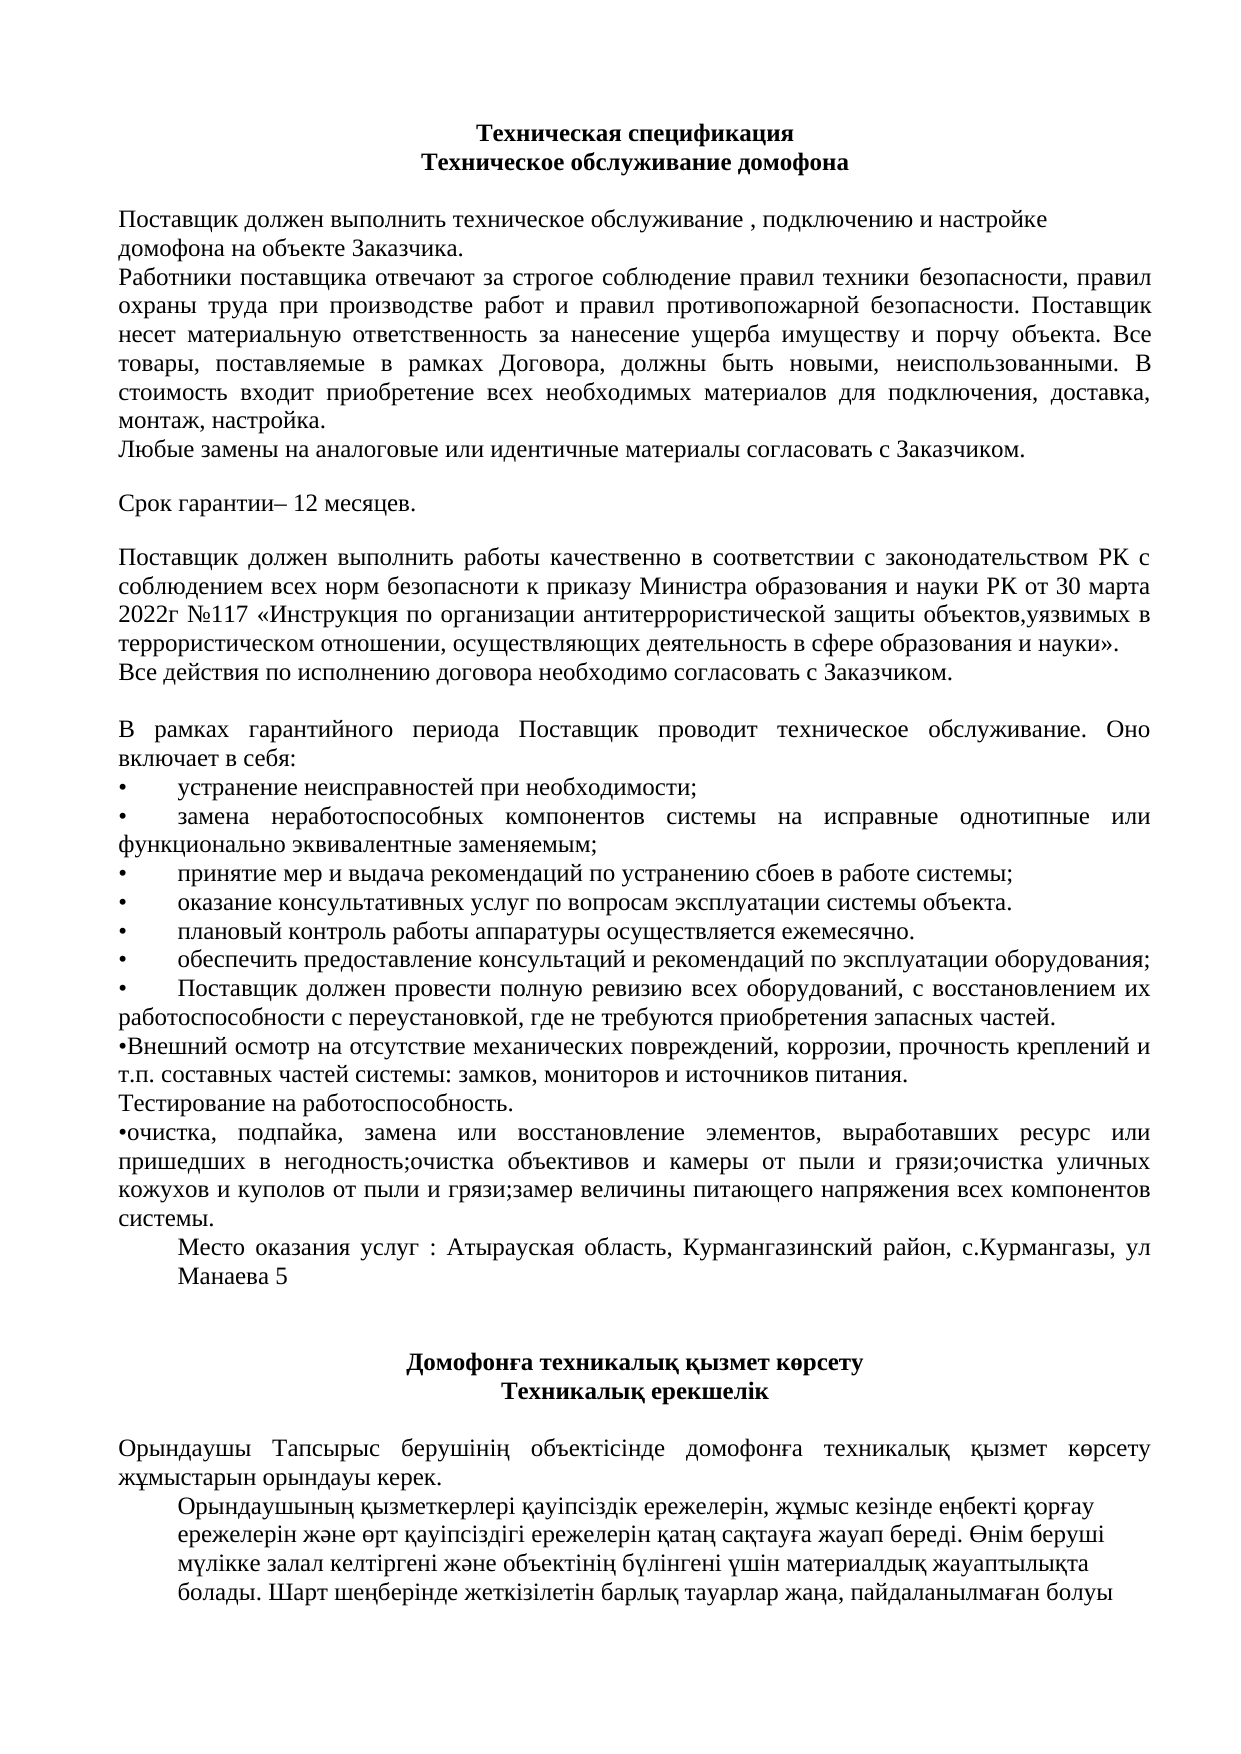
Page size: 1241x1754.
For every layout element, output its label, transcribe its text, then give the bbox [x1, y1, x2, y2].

text Поставщик должен выполнить работы качественно в соответствии с законодательством РК с соблюдением всех норм безопасноти к приказу Министра образования и науки РК от 30 марта 2022г №117 «Инструкция по организации антитеррористической защиты объектов,уязвимых в террористическом отношении, осуществляющих деятельность в сфере образования и науки». [118, 542, 1152, 657]
text Все действия по исполнению договора необходимо согласовать с Заказчиком. [118, 657, 1152, 686]
text • оказание консультативных услуг по вопросам эксплуатации системы объекта. [118, 887, 1152, 916]
text • обеспечить предоставление консультаций и рекомендаций по эксплуатации оборудования; [118, 944, 1152, 973]
text Место оказания услуг : Атырауская область, Курмангазинский район, с.Курмангазы, ул Манаева 5 [177, 1232, 1152, 1289]
text Работники поставщика отвечают за строгое соблюдение правил техники безопасности, правил охраны труда при производстве работ и правил противопожарной безопасности. Поставщик несет материальную ответственность за нанесение ущерба имуществу и порчу объекта. Все товары, поставляемые в рамках Договора, должны быть новыми, неиспользованными. В стоимость входит приобретение всех необходимых материалов для подключения, доставка, монтаж, настройка. [118, 262, 1152, 434]
text Поставщик должен выполнить техническое обслуживание , подключению и настройке домофона на объекте Заказчика. [118, 204, 1152, 262]
text Орындаушы Тапсырыс берушінің объектісінде домофонға техникалық қызмет көрсету жұмыстарын орындауы керек. [118, 1433, 1152, 1491]
text Домофонға техникалық қызмет көрсету [118, 1347, 1152, 1376]
text • Поставщик должен провести полную ревизию всех оборудований, с восстановлением их работоспособности с переустановкой, где не требуются приобретения запасных частей. [118, 973, 1152, 1031]
text Тестирование на работоспособность. [118, 1088, 1152, 1117]
text Срок гарантии– 12 месяцев. [118, 488, 1167, 517]
text •Внешний осмотр на отсутствие механических повреждений, коррозии, прочность креплений и т.п. составных частей системы: замков, мониторов и источников питания. [118, 1031, 1152, 1088]
text •очистка, подпайка, замена или восстановление элементов, выработавших ресурс или пришедших в негодность;очистка объективов и камеры от пыли и грязи;очистка уличных кожухов и куполов от пыли и грязи;замер величины питающего напряжения всех компонентов системы. [118, 1117, 1152, 1232]
text Любые замены на аналоговые или идентичные материалы согласовать с Заказчиком. [118, 434, 1167, 463]
text • устранение неисправностей при необходимости; [118, 772, 1152, 801]
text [177, 1491, 1152, 1606]
text Техническое обслуживание домофона [118, 147, 1152, 176]
text • принятие мер и выдача рекомендаций по устранению сбоев в работе системы; [118, 858, 1152, 887]
text Техникалық ерекшелік [118, 1376, 1152, 1404]
text В рамках гарантийного периода Поставщик проводит техническое обслуживание. Оно включает в себя: [118, 714, 1152, 772]
text Техническая спецификация [118, 118, 1152, 147]
text • плановый контроль работы аппаратуры осуществляется ежемесячно. [118, 916, 1152, 944]
text • замена неработоспособных компонентов системы на исправные однотипные или функционально эквивалентные заменяемым; [118, 801, 1152, 858]
